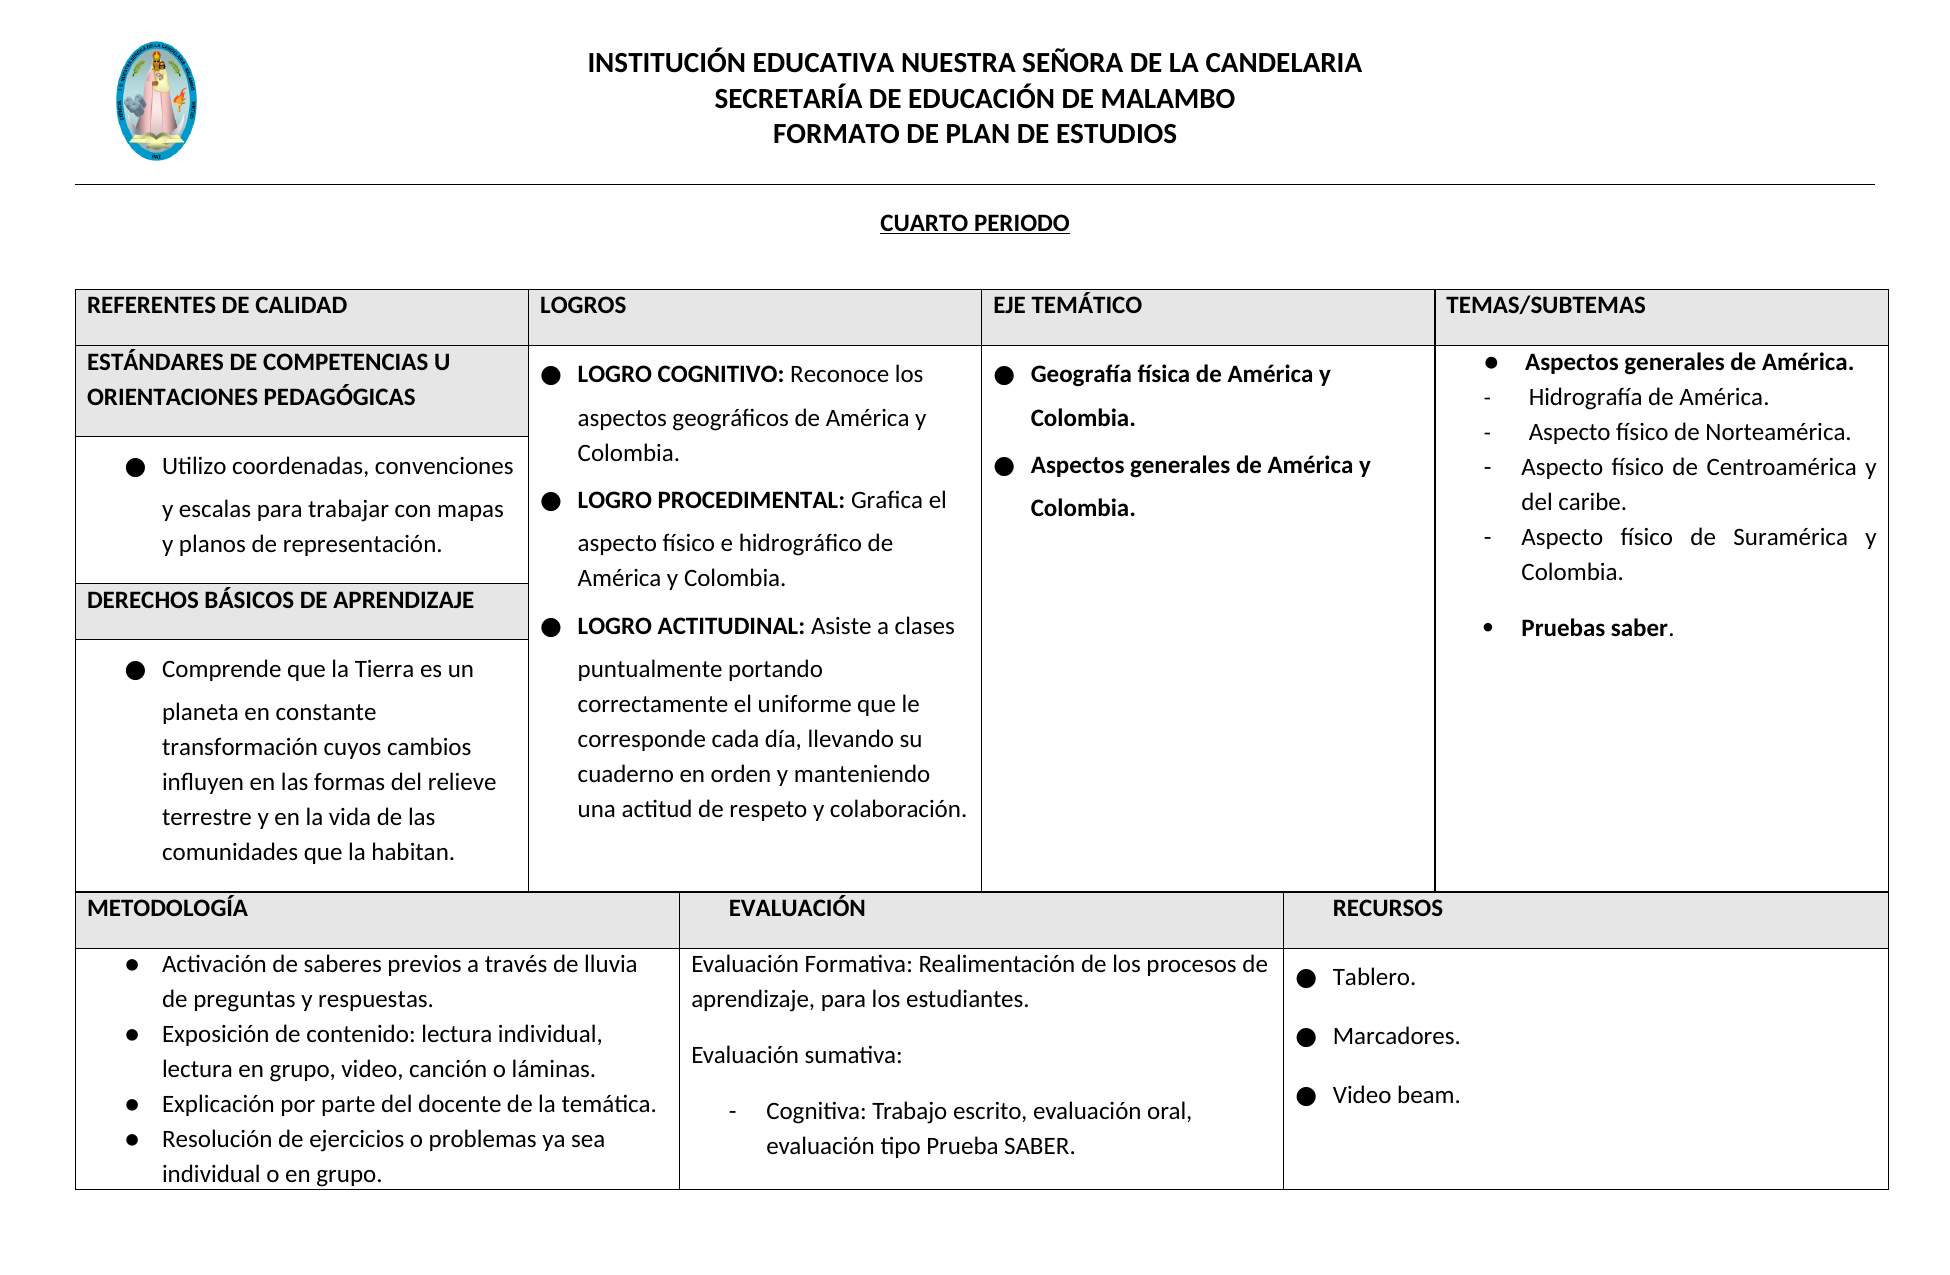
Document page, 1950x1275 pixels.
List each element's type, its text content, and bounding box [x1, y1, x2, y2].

picture [124, 49, 189, 152]
table_cell Comprende que la Tierra es un planeta en constante transformación cuyos cambios influyen en las formas del relieve terrestre y en la vida de las comunidades que la habitan. [76, 640, 528, 891]
picture [110, 41, 203, 166]
table_cell Tablero. Marcadores. Video beam. Portátil. Parlantes. Texto guía. [1284, 949, 1888, 1189]
table_cell LOGRO COGNITIVO: Reconoce los aspectos geográficos de América y Colombia. LOGRO PROCEDIMENTAL: Grafica el aspecto físico e hidrográfico de América y Colombia. LOGRO ACTITUDINAL: Asiste a clases puntualmente portando correctamente el uniforme que le corresponde cada día, llevando su cuaderno en orden y manteniendo una actitud de respeto y colaboración. [529, 346, 981, 891]
table_header TEMAS/SUBTEMAS [1436, 290, 1888, 345]
table_cell Aspectos generales de América. Hidrografía de América. Aspecto físico de Norteamérica. Aspecto físico de Centroamérica y del caribe. Aspecto físico de Suramérica y Colombia. Pruebas saber. [1436, 346, 1888, 891]
table_header REFERENTES DE CALIDAD [76, 290, 528, 345]
table_cell METODOLOGÍA [76, 893, 679, 948]
table_cell DERECHOS BÁSICOS DE APRENDIZAJE [76, 584, 528, 639]
table_cell Utilizo coordenadas, convenciones y escalas para trabajar con mapas y planos de representación. [76, 437, 528, 583]
table_cell RECURSOS [1284, 893, 1888, 948]
table_cell EVALUACIÓN [680, 893, 1283, 948]
table_cell Geografía física de América y Colombia. Aspectos generales de América y Colombia. [982, 346, 1434, 891]
table_cell ESTÁNDARES DE COMPETENCIAS U ORIENTACIONES PEDAGÓGICAS [76, 346, 528, 436]
text CUARTO PERIODO [75, 207, 1875, 237]
table_header LOGROS [529, 290, 981, 345]
table_header EJE TEMÁTICO [982, 290, 1434, 345]
